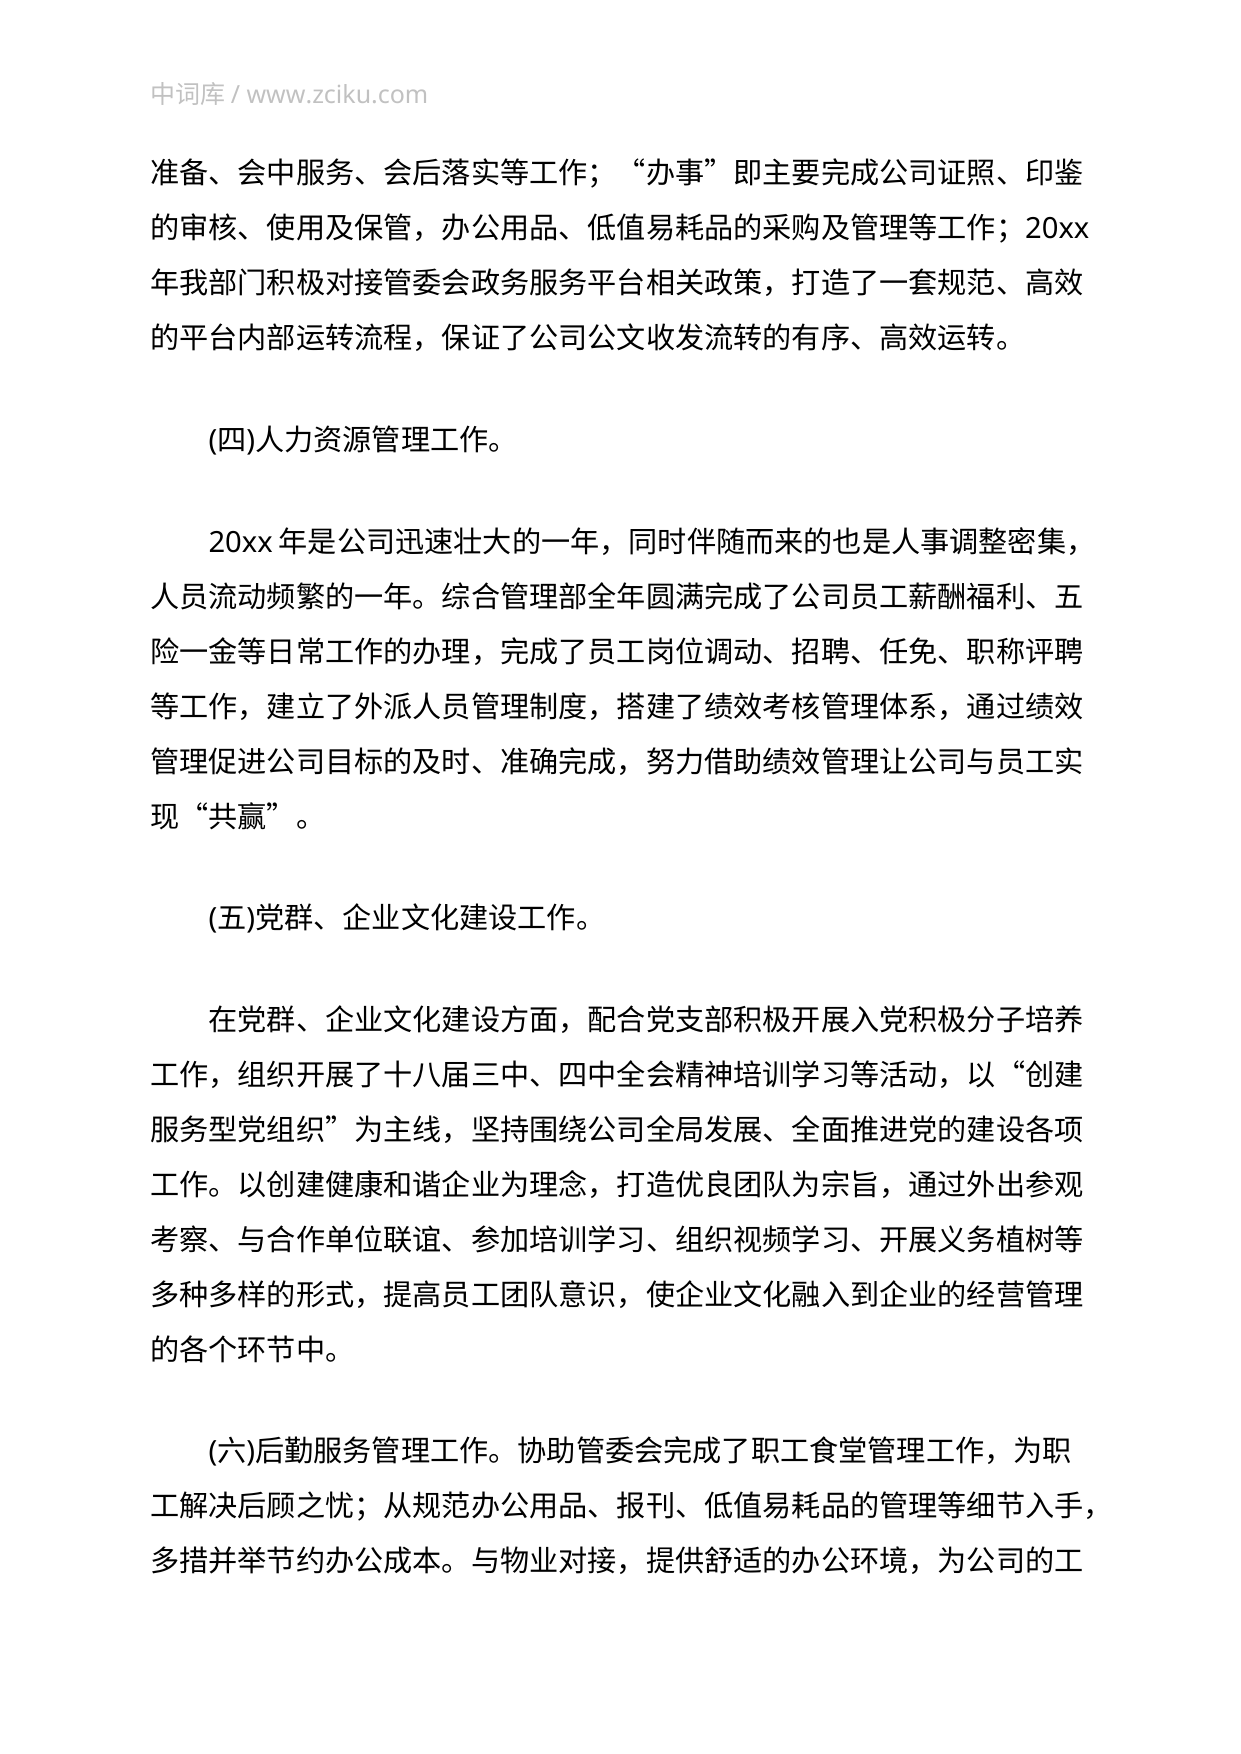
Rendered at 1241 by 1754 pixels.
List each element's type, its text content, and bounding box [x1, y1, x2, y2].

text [150, 150, 1090, 357]
text (五)党群、企业文化建设工作。 [150, 895, 1090, 937]
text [150, 1428, 1090, 1580]
text 20xx年是公司迅速壮大的一年，同时伴随而来的也是人事调整密集，人员流动频繁的一年。综合管理部全年圆满完成了公司员工薪酬福利、五险一金等日常工作的办理，完成了员工岗位调动、招聘、任免、职称评聘等工作，建立了外派人员管理制度，搭建了绩效考核管理体系，通过绩效管理促进公司目标的及时、准确完成，努力借助绩效管理让公司与员工实现“共赢”。 [150, 518, 1090, 835]
text (四)人力资源管理工作。 [150, 417, 1090, 459]
text 在党群、企业文化建设方面，配合党支部积极开展入党积极分子培养工作，组织开展了十八届三中、四中全会精神培训学习等活动，以“创建服务型党组织”为主线，坚持围绕公司全局发展、全面推进党的建设各项工作。以创建健康和谐企业为理念，打造优良团队为宗旨，通过外出参观考察、与合作单位联谊、参加培训学习、组织视频学习、开展义务植树等多种多样的形式，提高员工团队意识，使企业文化融入到企业的经营管理的各个环节中。 [150, 997, 1090, 1368]
